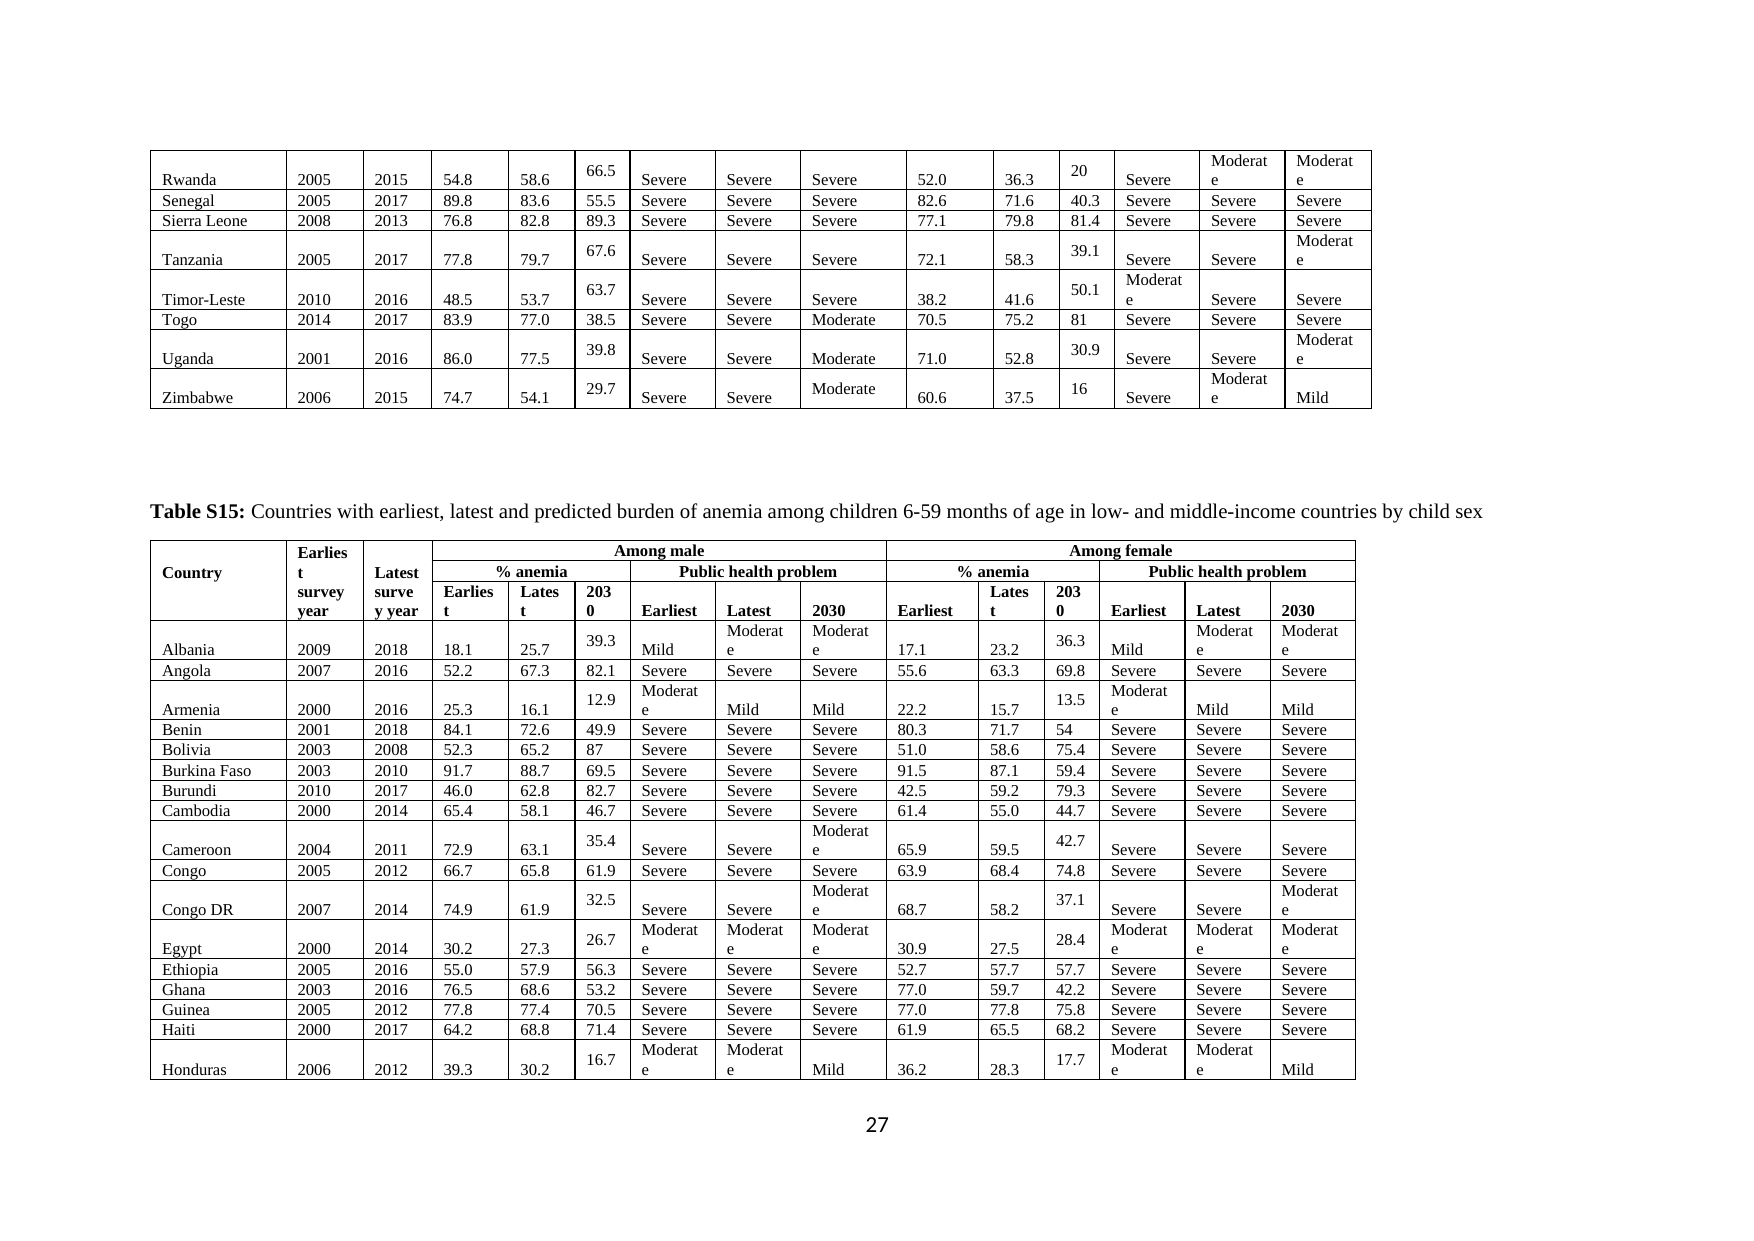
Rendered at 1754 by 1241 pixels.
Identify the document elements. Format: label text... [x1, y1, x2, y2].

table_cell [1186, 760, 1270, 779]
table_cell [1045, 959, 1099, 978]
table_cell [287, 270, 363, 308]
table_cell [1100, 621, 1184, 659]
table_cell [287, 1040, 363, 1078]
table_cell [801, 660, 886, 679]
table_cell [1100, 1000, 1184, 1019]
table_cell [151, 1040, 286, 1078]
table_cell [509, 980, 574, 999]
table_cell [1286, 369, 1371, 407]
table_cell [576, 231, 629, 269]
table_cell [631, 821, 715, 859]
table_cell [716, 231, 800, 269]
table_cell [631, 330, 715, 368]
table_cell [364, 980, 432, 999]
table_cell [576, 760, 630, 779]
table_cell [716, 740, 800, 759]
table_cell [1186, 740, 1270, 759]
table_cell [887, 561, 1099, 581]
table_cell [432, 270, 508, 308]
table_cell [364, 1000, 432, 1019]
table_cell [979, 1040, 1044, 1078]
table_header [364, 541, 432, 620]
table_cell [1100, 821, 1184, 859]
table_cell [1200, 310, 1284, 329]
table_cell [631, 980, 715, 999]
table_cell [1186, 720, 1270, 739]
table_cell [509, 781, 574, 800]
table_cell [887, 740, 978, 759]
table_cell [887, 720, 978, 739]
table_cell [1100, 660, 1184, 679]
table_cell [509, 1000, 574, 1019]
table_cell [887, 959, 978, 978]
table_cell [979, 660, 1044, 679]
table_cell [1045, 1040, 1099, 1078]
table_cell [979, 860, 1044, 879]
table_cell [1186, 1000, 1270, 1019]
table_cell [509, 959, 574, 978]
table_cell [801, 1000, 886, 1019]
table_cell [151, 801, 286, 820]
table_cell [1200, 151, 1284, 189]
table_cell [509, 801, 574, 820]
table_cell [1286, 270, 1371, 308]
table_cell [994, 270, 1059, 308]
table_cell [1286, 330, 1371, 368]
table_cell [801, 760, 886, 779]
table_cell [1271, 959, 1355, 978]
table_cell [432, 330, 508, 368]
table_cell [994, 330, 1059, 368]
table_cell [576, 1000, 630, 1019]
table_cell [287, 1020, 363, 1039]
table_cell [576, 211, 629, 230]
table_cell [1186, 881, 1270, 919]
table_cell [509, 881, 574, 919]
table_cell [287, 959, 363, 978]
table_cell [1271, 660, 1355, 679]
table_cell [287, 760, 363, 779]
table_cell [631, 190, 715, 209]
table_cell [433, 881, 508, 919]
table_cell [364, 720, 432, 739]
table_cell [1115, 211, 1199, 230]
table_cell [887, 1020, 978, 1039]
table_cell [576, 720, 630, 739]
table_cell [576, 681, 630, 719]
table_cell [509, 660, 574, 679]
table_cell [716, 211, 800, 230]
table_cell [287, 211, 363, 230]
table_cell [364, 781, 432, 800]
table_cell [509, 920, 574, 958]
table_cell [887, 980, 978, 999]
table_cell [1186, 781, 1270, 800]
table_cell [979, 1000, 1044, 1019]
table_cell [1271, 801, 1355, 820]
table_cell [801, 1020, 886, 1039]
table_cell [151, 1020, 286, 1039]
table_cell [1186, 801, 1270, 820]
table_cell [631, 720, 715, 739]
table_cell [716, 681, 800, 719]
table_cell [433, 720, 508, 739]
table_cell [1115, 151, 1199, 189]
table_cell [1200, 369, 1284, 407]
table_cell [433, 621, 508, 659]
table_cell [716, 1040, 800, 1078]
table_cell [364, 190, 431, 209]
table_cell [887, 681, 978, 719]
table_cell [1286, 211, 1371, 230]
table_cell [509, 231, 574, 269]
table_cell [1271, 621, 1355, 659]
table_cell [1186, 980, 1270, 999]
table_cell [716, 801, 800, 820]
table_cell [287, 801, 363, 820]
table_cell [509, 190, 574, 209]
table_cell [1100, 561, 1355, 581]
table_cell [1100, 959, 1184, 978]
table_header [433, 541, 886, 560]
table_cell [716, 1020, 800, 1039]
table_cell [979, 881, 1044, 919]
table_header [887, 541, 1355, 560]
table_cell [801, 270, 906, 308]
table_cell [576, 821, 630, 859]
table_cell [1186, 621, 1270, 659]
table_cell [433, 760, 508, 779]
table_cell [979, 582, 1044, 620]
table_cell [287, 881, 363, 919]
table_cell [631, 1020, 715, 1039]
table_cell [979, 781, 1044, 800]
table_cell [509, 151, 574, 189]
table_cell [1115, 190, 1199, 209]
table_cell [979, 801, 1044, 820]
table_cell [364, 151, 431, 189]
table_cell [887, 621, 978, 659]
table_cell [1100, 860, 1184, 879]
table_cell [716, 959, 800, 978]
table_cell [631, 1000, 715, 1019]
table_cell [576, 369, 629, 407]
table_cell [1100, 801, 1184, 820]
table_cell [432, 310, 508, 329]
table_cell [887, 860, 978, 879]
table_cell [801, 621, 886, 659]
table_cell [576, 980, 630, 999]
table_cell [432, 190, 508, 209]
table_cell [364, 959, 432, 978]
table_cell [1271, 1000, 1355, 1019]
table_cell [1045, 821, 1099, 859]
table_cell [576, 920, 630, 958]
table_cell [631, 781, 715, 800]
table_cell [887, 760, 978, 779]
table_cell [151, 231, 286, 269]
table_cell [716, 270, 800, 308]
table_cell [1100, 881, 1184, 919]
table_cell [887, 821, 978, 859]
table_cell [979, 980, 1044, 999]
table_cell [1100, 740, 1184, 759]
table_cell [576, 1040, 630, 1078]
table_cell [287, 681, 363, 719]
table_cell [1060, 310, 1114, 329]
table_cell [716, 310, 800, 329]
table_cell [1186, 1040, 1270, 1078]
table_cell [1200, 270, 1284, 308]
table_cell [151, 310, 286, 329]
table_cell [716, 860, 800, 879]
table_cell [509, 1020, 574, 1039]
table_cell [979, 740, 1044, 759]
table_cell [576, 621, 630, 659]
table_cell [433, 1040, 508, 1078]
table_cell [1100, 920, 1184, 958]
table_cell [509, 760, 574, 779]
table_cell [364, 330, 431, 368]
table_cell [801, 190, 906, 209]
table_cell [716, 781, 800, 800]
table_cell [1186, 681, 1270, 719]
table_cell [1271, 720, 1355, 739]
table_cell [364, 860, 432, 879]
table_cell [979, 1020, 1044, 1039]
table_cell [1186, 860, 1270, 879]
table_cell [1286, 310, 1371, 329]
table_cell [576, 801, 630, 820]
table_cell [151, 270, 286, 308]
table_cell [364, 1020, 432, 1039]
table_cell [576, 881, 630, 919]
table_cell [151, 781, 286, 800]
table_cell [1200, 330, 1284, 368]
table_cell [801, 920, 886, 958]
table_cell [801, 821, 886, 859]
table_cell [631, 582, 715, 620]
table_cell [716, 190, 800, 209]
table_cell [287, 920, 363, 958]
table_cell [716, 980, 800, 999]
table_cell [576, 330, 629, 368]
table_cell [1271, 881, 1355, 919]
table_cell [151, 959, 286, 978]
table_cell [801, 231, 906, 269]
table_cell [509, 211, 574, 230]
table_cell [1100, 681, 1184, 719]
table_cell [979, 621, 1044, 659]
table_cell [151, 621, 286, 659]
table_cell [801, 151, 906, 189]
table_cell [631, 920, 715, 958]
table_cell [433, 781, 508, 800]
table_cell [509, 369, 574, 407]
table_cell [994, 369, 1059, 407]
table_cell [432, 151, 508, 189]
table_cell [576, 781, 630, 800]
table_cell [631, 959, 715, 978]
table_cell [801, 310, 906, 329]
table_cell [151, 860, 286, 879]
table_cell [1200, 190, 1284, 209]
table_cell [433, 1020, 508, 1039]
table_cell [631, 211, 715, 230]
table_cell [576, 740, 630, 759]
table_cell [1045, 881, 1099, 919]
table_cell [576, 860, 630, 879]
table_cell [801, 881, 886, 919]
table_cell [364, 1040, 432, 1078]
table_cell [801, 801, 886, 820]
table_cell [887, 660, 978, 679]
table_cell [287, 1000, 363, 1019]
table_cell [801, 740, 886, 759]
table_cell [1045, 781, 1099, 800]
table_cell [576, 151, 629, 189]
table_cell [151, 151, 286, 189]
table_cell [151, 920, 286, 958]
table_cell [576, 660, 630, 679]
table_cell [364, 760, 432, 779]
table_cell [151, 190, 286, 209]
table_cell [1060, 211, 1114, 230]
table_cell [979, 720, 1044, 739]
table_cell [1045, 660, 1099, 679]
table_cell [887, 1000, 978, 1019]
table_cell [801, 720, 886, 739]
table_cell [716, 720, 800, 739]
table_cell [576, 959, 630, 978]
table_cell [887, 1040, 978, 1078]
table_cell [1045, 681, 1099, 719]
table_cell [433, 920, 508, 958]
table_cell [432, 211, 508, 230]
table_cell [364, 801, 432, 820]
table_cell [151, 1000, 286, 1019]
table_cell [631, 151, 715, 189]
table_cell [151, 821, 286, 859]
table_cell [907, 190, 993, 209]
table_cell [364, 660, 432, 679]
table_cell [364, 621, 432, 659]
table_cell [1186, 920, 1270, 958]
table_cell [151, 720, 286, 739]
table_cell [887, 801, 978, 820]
text Table S15: Countries with earliest, latest and predicted burden of anemia among children 6-59 months of age in low- and middle-income countries by child sex [150, 499, 1604, 523]
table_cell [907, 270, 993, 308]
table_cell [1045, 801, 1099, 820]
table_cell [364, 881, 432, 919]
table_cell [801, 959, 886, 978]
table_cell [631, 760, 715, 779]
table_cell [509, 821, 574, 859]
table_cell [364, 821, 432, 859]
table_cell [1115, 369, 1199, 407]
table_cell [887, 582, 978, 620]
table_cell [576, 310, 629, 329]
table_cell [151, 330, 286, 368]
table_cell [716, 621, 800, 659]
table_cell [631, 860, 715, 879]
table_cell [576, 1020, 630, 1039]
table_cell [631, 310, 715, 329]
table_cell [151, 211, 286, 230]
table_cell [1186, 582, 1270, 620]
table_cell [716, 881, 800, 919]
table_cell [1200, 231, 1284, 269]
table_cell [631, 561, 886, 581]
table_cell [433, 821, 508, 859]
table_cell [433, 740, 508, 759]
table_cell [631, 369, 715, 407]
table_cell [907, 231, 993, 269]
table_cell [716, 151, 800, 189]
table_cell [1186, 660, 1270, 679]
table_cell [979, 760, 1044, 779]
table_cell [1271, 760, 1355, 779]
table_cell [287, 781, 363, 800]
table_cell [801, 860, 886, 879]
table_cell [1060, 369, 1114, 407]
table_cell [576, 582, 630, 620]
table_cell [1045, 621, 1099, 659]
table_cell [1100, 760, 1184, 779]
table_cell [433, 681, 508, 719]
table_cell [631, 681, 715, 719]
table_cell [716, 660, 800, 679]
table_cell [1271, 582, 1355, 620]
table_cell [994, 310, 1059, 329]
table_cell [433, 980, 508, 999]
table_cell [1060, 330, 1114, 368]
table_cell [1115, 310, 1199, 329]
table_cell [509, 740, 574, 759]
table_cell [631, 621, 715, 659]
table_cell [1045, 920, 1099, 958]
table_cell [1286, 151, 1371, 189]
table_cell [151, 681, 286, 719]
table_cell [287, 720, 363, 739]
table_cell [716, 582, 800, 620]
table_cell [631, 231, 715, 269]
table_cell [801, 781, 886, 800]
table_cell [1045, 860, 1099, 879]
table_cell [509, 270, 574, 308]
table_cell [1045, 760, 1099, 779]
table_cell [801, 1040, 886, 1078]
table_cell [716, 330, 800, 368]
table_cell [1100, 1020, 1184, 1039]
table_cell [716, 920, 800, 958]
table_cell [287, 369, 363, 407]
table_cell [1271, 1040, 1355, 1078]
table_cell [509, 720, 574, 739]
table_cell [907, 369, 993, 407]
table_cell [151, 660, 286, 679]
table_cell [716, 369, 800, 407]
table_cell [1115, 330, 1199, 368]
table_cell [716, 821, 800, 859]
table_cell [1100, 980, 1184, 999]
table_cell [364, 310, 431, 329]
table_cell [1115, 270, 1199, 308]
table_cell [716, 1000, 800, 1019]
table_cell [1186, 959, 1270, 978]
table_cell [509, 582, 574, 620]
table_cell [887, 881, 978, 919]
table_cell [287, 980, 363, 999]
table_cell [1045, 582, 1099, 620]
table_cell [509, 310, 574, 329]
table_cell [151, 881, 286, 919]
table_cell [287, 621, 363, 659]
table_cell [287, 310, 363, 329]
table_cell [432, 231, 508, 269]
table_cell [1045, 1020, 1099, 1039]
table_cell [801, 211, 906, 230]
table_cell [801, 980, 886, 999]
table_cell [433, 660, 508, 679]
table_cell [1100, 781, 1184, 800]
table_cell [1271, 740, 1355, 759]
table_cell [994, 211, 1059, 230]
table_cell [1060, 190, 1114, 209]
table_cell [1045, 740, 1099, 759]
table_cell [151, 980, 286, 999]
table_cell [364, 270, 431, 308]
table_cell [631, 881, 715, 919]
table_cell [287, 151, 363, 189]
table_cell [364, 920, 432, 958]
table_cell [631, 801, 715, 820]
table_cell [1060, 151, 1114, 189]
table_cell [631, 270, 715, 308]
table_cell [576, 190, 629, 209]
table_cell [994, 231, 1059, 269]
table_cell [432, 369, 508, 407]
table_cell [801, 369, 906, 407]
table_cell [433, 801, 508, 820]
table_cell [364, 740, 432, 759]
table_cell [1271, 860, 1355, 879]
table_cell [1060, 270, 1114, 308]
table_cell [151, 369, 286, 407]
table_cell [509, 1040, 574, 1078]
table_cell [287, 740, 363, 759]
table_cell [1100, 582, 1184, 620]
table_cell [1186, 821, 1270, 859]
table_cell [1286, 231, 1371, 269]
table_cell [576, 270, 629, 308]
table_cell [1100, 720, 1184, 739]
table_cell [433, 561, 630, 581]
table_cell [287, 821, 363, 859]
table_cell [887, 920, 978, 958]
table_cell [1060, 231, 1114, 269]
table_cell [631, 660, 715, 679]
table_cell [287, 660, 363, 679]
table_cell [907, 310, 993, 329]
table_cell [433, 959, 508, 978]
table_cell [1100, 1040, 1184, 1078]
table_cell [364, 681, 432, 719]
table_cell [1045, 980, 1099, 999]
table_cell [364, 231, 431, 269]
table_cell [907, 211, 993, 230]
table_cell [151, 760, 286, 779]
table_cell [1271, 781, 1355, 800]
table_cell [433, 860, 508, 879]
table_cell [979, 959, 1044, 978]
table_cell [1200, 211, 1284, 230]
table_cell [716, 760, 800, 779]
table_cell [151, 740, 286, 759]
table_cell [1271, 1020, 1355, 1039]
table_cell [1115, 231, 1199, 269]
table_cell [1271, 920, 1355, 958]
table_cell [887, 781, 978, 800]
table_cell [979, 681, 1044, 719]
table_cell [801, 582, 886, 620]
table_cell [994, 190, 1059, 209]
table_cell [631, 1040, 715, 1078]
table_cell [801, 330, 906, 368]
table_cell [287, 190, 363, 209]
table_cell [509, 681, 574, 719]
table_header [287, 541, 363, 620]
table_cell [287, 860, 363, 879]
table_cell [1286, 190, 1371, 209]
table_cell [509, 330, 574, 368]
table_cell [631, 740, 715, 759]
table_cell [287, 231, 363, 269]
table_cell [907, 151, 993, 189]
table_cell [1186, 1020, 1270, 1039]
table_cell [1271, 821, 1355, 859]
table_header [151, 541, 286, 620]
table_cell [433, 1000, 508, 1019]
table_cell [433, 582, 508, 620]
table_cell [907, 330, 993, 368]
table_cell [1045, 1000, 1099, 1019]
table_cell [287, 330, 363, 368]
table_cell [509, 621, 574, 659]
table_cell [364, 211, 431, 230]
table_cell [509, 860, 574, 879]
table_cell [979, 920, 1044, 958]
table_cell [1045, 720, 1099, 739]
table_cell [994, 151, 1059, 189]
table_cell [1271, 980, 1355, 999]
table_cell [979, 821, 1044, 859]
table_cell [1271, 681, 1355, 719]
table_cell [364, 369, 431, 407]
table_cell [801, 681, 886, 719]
